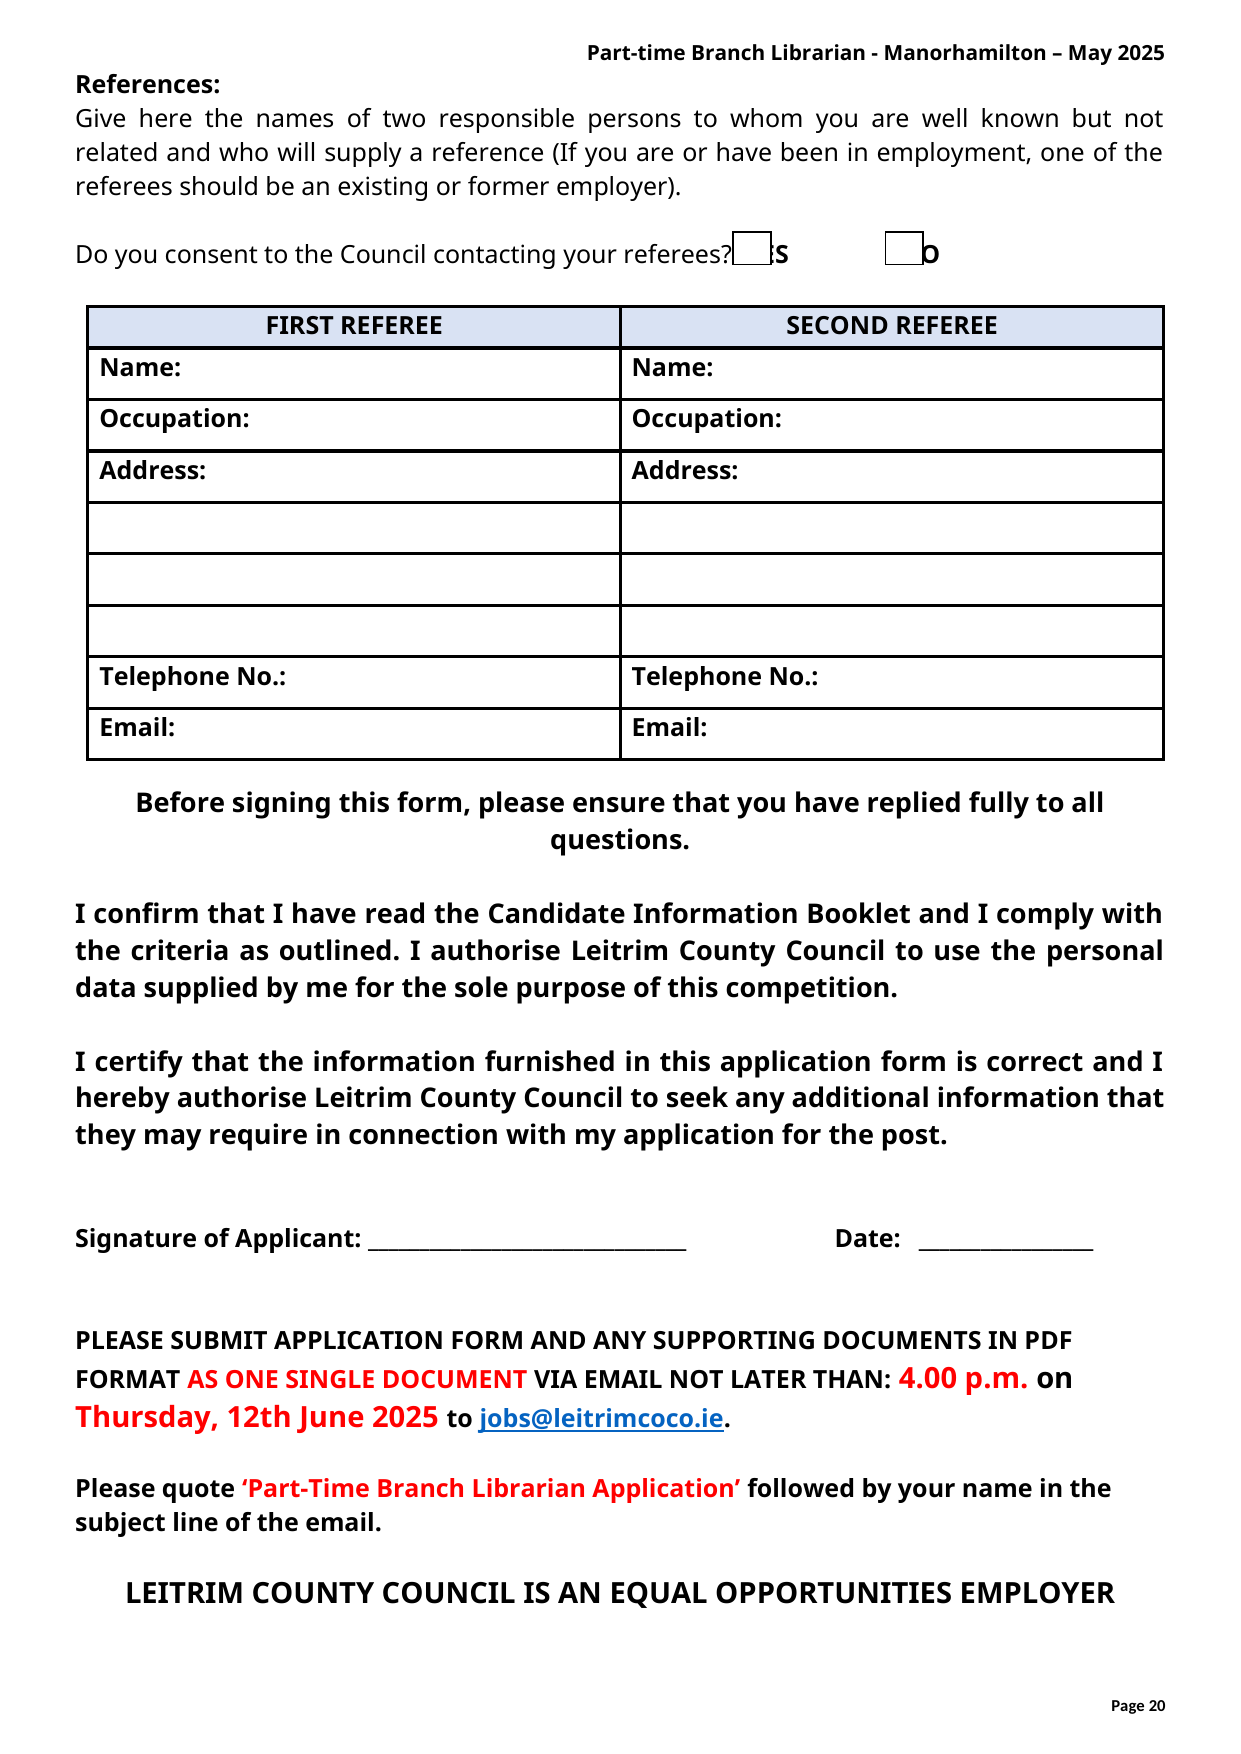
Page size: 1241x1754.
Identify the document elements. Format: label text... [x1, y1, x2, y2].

table_cell Telephone No.: [89, 658, 619, 707]
text I confirm that I have read the Candidate Information Booklet and I comply with the criteria as outlined. I authorise Leitrim County Council to use the personal data supplied by me for the sole purpose of this competition. [75, 894, 1165, 1005]
table_cell Email: [622, 710, 1162, 758]
table_cell Email: [89, 710, 619, 758]
table_cell Address: [89, 453, 619, 501]
table_cell Occupation: [622, 401, 1162, 449]
table_cell [622, 607, 1162, 655]
table_cell [89, 555, 619, 604]
table_cell [622, 504, 1162, 552]
table_header FIRST REFEREE [89, 308, 619, 346]
text I certify that the information furnished in this application form is correct and I hereby authorise Leitrim County Council to seek any additional information that they may require in connection with my application for the post. [75, 1042, 1165, 1153]
table_cell Name: [89, 350, 619, 398]
table_cell Name: [622, 350, 1162, 398]
table_cell [89, 607, 619, 655]
subtitle LEITRIM COUNTY COUNCIL IS AN EQUAL OPPORTUNITIES EMPLOYER [75, 1573, 1165, 1612]
text Please quote ‘Part-Time Branch Librarian Application’ followed by your name in the subject line of the email. [75, 1470, 1165, 1538]
text Give here the names of two responsible persons to whom you are well known but not related and who will supply a reference (If you are or have been in employment, one of the referees should be an existing or former employer). [75, 101, 1165, 203]
table_cell Occupation: [89, 401, 619, 449]
table_cell [622, 555, 1162, 604]
table_cell Telephone No.: [622, 658, 1162, 707]
text References: [75, 66, 1165, 101]
table_cell [89, 504, 619, 552]
table_header SECOND REFEREE [622, 308, 1162, 346]
table_cell Address: [622, 453, 1162, 501]
text Do you consent to the Council contacting your referees? YES NO [75, 237, 1165, 271]
subtitle Signature of Applicant: _______________________________ Date: _________________ [75, 1221, 1165, 1255]
text PLEASE SUBMIT APPLICATION FORM AND ANY SUPPORTING DOCUMENTS IN PDF FORMAT AS ONE SINGLE DOCUMENT VIA EMAIL NOT LATER THAN: 4.00 p.m. on Thursday, 12th June 2025 to jobs@leitrimcoco.ie. [75, 1323, 1165, 1436]
text Before signing this form, please ensure that you have replied fully to all questions. [75, 784, 1165, 858]
